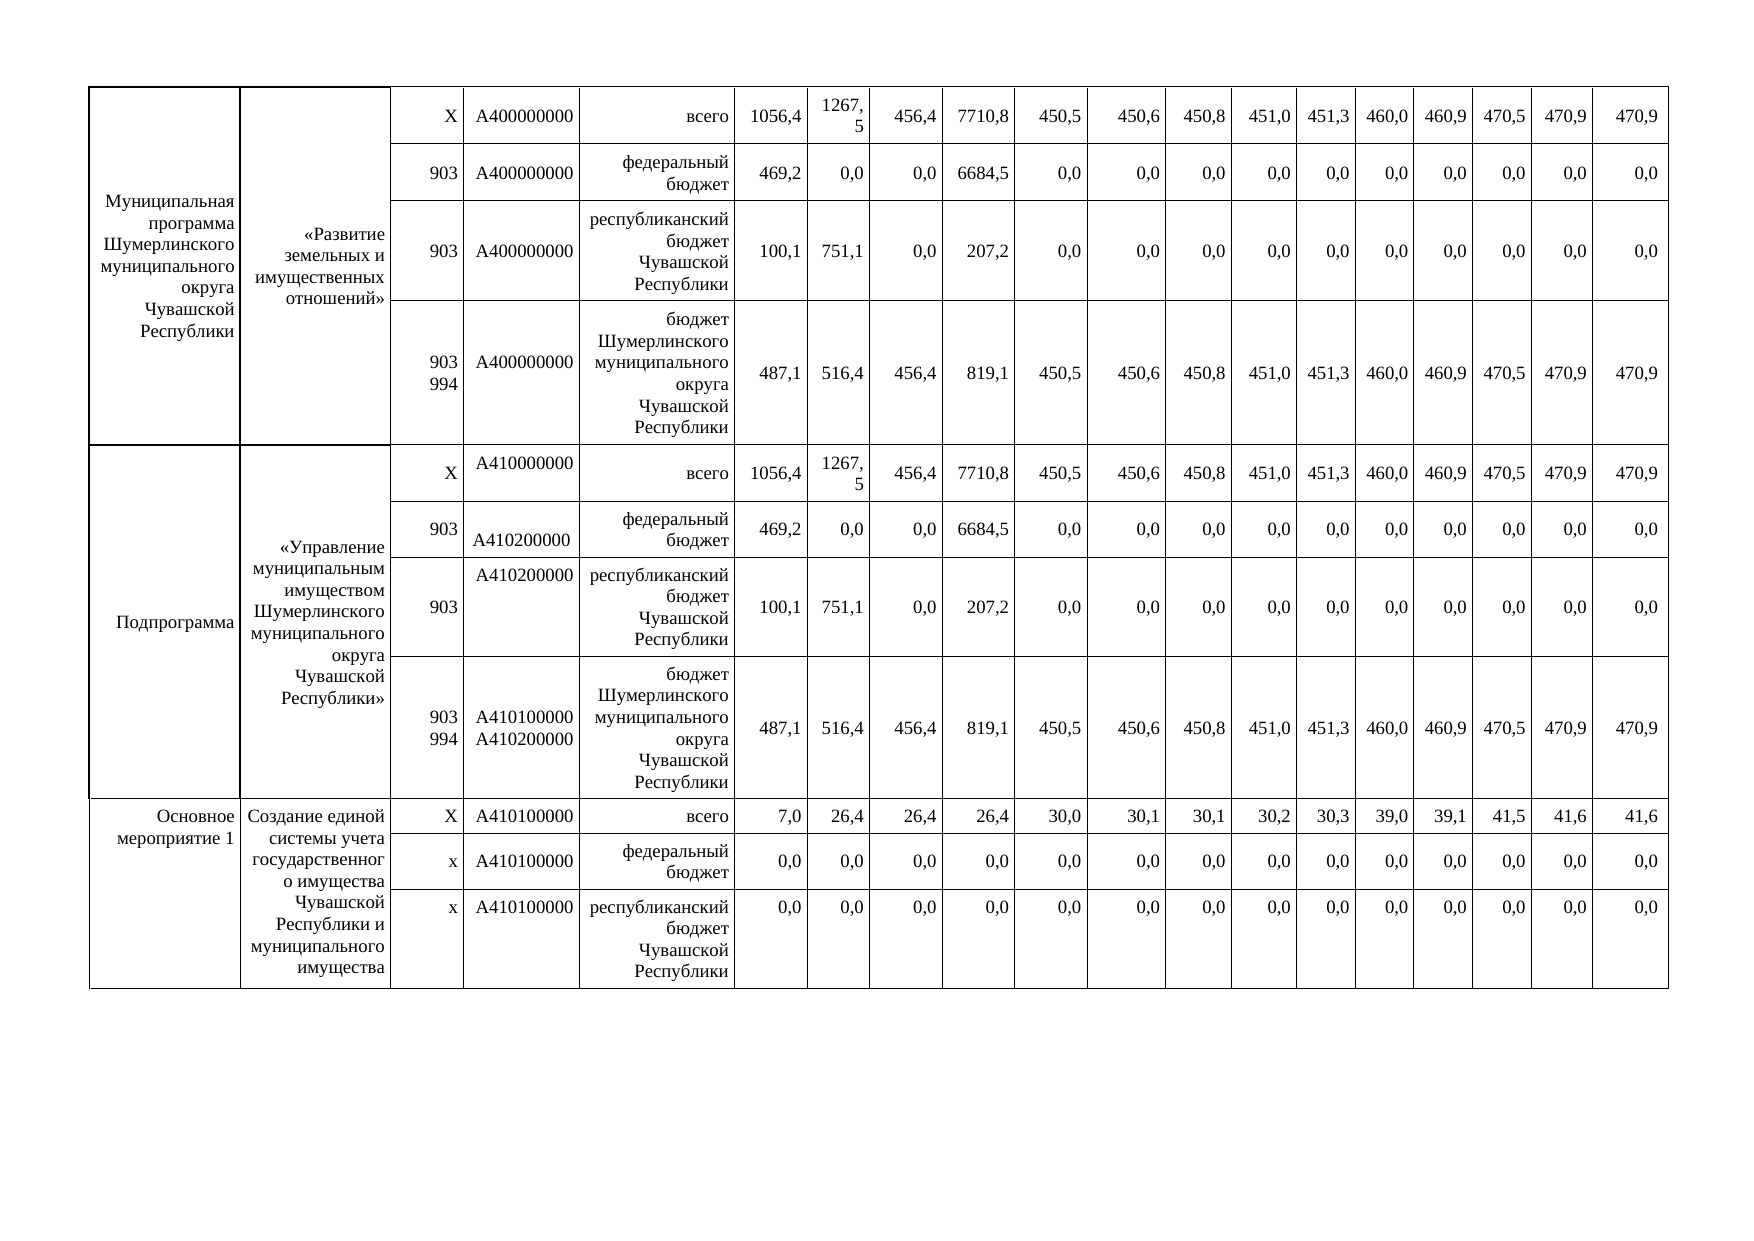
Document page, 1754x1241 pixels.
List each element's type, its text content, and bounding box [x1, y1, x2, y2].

table_cell 451,0 [1232, 445, 1296, 501]
table_cell 0,0 [1532, 201, 1592, 300]
table_cell 0,0 [1015, 890, 1087, 988]
table_cell 450,5 [1015, 87, 1087, 143]
table_cell 451,3 [1297, 301, 1355, 443]
table_cell 751,1 [808, 201, 869, 300]
table_cell 450,5 [1015, 301, 1087, 443]
table_cell 450,6 [1088, 87, 1165, 143]
table_cell 0,0 [1297, 144, 1355, 200]
table_cell 0,0 [1356, 201, 1413, 300]
table_cell 1267,5 [808, 445, 869, 501]
table_cell 470,5 [1473, 445, 1531, 501]
table_cell 100,1 [735, 558, 807, 656]
table_cell 100,1 [735, 201, 807, 300]
table_cell Х [391, 87, 463, 143]
table_cell 1056,4 [735, 445, 807, 501]
table_cell 0,0 [808, 144, 869, 200]
table_cell 450,8 [1166, 445, 1231, 501]
table_cell 0,0 [1414, 502, 1472, 557]
table_cell всего [580, 445, 734, 501]
table_cell Создание единой системы учета государственного имущества Чувашской Республики и муниципального имущества [241, 799, 390, 988]
table_cell 470,9 [1593, 445, 1668, 501]
table_cell 7710,8 [943, 87, 1014, 143]
table_cell 516,4 [808, 301, 869, 443]
table_cell 0,0 [870, 201, 942, 300]
table_cell 469,2 [735, 144, 807, 200]
table_cell А400000000 [464, 201, 579, 300]
table_cell 1056,4 [735, 87, 807, 143]
table_cell 0,0 [735, 834, 807, 889]
table_cell 39,0 [1356, 799, 1413, 833]
table_cell А410000000 [464, 445, 579, 501]
table_cell 751,1 [808, 558, 869, 656]
table_cell 0,0 [1015, 502, 1087, 557]
table_cell 0,0 [870, 502, 942, 557]
table_cell 0,0 [1532, 834, 1592, 889]
table_cell 0,0 [1015, 834, 1087, 889]
table_cell 0,0 [1088, 144, 1165, 200]
table_cell 0,0 [808, 834, 869, 889]
table_cell 0,0 [1297, 502, 1355, 557]
table_cell 456,4 [870, 657, 942, 798]
table_cell А400000000 [464, 301, 579, 443]
table_cell 0,0 [1473, 834, 1531, 889]
table_cell 0,0 [1414, 201, 1472, 300]
table_cell 0,0 [1232, 890, 1296, 988]
table_cell 819,1 [943, 657, 1014, 798]
table_cell 450,8 [1166, 657, 1231, 798]
table_cell 41,5 [1473, 799, 1531, 833]
table_cell 0,0 [1088, 834, 1165, 889]
table_cell 470,9 [1593, 87, 1668, 143]
table_cell 450,8 [1166, 301, 1231, 443]
table_cell 0,0 [1166, 502, 1231, 557]
table_cell 0,0 [943, 890, 1014, 988]
table_cell 0,0 [1166, 144, 1231, 200]
table_cell Подпрограмма [90, 446, 239, 798]
table_cell 0,0 [1166, 834, 1231, 889]
table_cell 0,0 [1088, 558, 1165, 656]
table_cell А410100000 [464, 890, 579, 988]
table_cell 460,9 [1414, 657, 1472, 798]
table_cell 470,5 [1473, 87, 1531, 143]
table_cell 470,9 [1532, 445, 1592, 501]
table_cell 0,0 [1414, 144, 1472, 200]
table_cell 6684,5 [943, 144, 1014, 200]
table_cell бюджет Шумерлинского муниципального округа Чувашской Республики [580, 301, 734, 443]
table_cell 30,1 [1166, 799, 1231, 833]
table_cell Х [391, 445, 463, 501]
table_cell 0,0 [870, 834, 942, 889]
table_cell федеральный бюджет [580, 834, 734, 889]
table_cell 0,0 [1356, 558, 1413, 656]
table_cell 0,0 [1414, 558, 1472, 656]
table_cell 0,0 [808, 890, 869, 988]
table_cell Х [391, 799, 463, 833]
table_cell 450,5 [1015, 445, 1087, 501]
table_cell республиканский бюджет Чувашской Республики [580, 201, 734, 300]
table_cell х [391, 834, 463, 889]
table_cell всего [580, 799, 734, 833]
table_cell 0,0 [1356, 834, 1413, 889]
table_cell 0,0 [870, 558, 942, 656]
table_cell А400000000 [464, 144, 579, 200]
table_cell А410100000 [464, 799, 579, 833]
table_cell 451,0 [1232, 301, 1296, 443]
table_cell 903 [391, 201, 463, 300]
table_cell 456,4 [870, 87, 942, 143]
table_cell 0,0 [1232, 558, 1296, 656]
table_cell 460,9 [1414, 301, 1472, 443]
table_cell 0,0 [1473, 502, 1531, 557]
table_cell 460,9 [1414, 87, 1472, 143]
table_cell 451,3 [1297, 445, 1355, 501]
table_cell 0,0 [1232, 834, 1296, 889]
table_cell 26,4 [943, 799, 1014, 833]
table_cell 0,0 [1232, 144, 1296, 200]
table_cell 0,0 [1356, 144, 1413, 200]
table_cell 41,6 [1532, 799, 1592, 833]
table_cell всего [580, 87, 734, 143]
table_cell 0,0 [1593, 144, 1668, 200]
table_cell 7,0 [735, 799, 807, 833]
table_cell 0,0 [1473, 201, 1531, 300]
table_cell А410100000 [464, 834, 579, 889]
table_cell 1267,5 [808, 87, 869, 143]
table_cell 0,0 [1015, 201, 1087, 300]
table_cell 0,0 [1015, 144, 1087, 200]
table_cell 30,2 [1232, 799, 1296, 833]
table_cell 460,0 [1356, 445, 1413, 501]
table_cell 470,9 [1593, 657, 1668, 798]
table_cell 470,9 [1532, 657, 1592, 798]
table_cell 487,1 [735, 301, 807, 443]
table_cell 30,3 [1297, 799, 1355, 833]
table_cell федеральный бюджет [580, 502, 734, 557]
table_cell 456,4 [870, 445, 942, 501]
table_cell А410100000 А410200000 [464, 657, 579, 798]
table_cell 0,0 [1593, 502, 1668, 557]
table_cell 0,0 [1532, 558, 1592, 656]
table_cell 470,5 [1473, 301, 1531, 443]
table_cell 0,0 [1232, 201, 1296, 300]
table_cell 0,0 [1593, 834, 1668, 889]
table_cell 460,0 [1356, 301, 1413, 443]
table_cell 0,0 [1232, 502, 1296, 557]
table_cell федеральный бюджет [580, 144, 734, 200]
table_cell 450,6 [1088, 445, 1165, 501]
table_cell 460,0 [1356, 657, 1413, 798]
table_cell 903 [391, 502, 463, 557]
table_cell 30,1 [1088, 799, 1165, 833]
table_cell 450,5 [1015, 657, 1087, 798]
table_cell 450,6 [1088, 657, 1165, 798]
table_cell 451,3 [1297, 87, 1355, 143]
table_cell 0,0 [1356, 890, 1413, 988]
table_cell 0,0 [1166, 558, 1231, 656]
table_cell 0,0 [1297, 890, 1355, 988]
table_cell 0,0 [1166, 201, 1231, 300]
table_cell 451,0 [1232, 87, 1296, 143]
table_cell 26,4 [870, 799, 942, 833]
table_cell 450,6 [1088, 301, 1165, 443]
table_cell республиканский бюджет Чувашской Республики [580, 558, 734, 656]
table_cell 0,0 [1593, 558, 1668, 656]
table_cell 0,0 [1532, 890, 1592, 988]
table_cell 450,8 [1166, 87, 1231, 143]
table_cell республиканский бюджет Чувашской Республики [580, 890, 734, 988]
table_cell 39,1 [1414, 799, 1472, 833]
table_cell 0,0 [870, 144, 942, 200]
table_cell 0,0 [1297, 558, 1355, 656]
table_cell 456,4 [870, 301, 942, 443]
table_cell Муниципальная программа Шумерлинского муниципального округа Чувашской Республики [90, 88, 239, 443]
table_cell 460,9 [1414, 445, 1472, 501]
table_cell 0,0 [1015, 558, 1087, 656]
table_cell А400000000 [464, 87, 579, 143]
table_cell 903 [391, 144, 463, 200]
table_cell 0,0 [1414, 890, 1472, 988]
table_cell 207,2 [943, 201, 1014, 300]
table_cell 0,0 [808, 502, 869, 557]
table_cell А410200000 [464, 558, 579, 656]
table_cell 207,2 [943, 558, 1014, 656]
table_cell х [391, 890, 463, 988]
table_cell 0,0 [1297, 834, 1355, 889]
table_cell 487,1 [735, 657, 807, 798]
table_cell 6684,5 [943, 502, 1014, 557]
table_cell 0,0 [870, 890, 942, 988]
table_cell «Управление муниципальным имуществом Шумерлинского муниципального округа Чувашской Республики» [241, 446, 390, 798]
table_cell 0,0 [1593, 201, 1668, 300]
table_cell 470,9 [1593, 301, 1668, 443]
table_cell 26,4 [808, 799, 869, 833]
table_cell 470,5 [1473, 657, 1531, 798]
table_cell 0,0 [1532, 502, 1592, 557]
table_cell 451,3 [1297, 657, 1355, 798]
table_cell Основное мероприятие 1 [90, 799, 240, 988]
table_cell 469,2 [735, 502, 807, 557]
table_cell 0,0 [1473, 558, 1531, 656]
table_cell 30,0 [1015, 799, 1087, 833]
table_cell 0,0 [943, 834, 1014, 889]
table_cell 0,0 [735, 890, 807, 988]
table_cell 819,1 [943, 301, 1014, 443]
table_cell 470,9 [1532, 87, 1592, 143]
table_cell 0,0 [1297, 201, 1355, 300]
table_cell 0,0 [1088, 502, 1165, 557]
table_cell 0,0 [1088, 201, 1165, 300]
table_cell 451,0 [1232, 657, 1296, 798]
table_cell 0,0 [1088, 890, 1165, 988]
table_cell 0,0 [1532, 144, 1592, 200]
table_cell 7710,8 [943, 445, 1014, 501]
table_cell 460,0 [1356, 87, 1413, 143]
table_cell 41,6 [1593, 799, 1668, 833]
table_cell 903 994 [391, 657, 463, 798]
table_cell 903 994 [391, 301, 463, 443]
table_cell 0,0 [1356, 502, 1413, 557]
table_cell А410200000 [464, 502, 579, 557]
table_cell 0,0 [1593, 890, 1668, 988]
table_cell «Развитие земельных и имущественных отношений» [241, 88, 390, 443]
table_cell 470,9 [1532, 301, 1592, 443]
table_cell 0,0 [1473, 890, 1531, 988]
table_cell 516,4 [808, 657, 869, 798]
table_cell бюджет Шумерлинского муниципального округа Чувашской Республики [580, 657, 734, 798]
table_cell 0,0 [1473, 144, 1531, 200]
table_cell 0,0 [1166, 890, 1231, 988]
table_cell 0,0 [1414, 834, 1472, 889]
table_cell 903 [391, 558, 463, 656]
